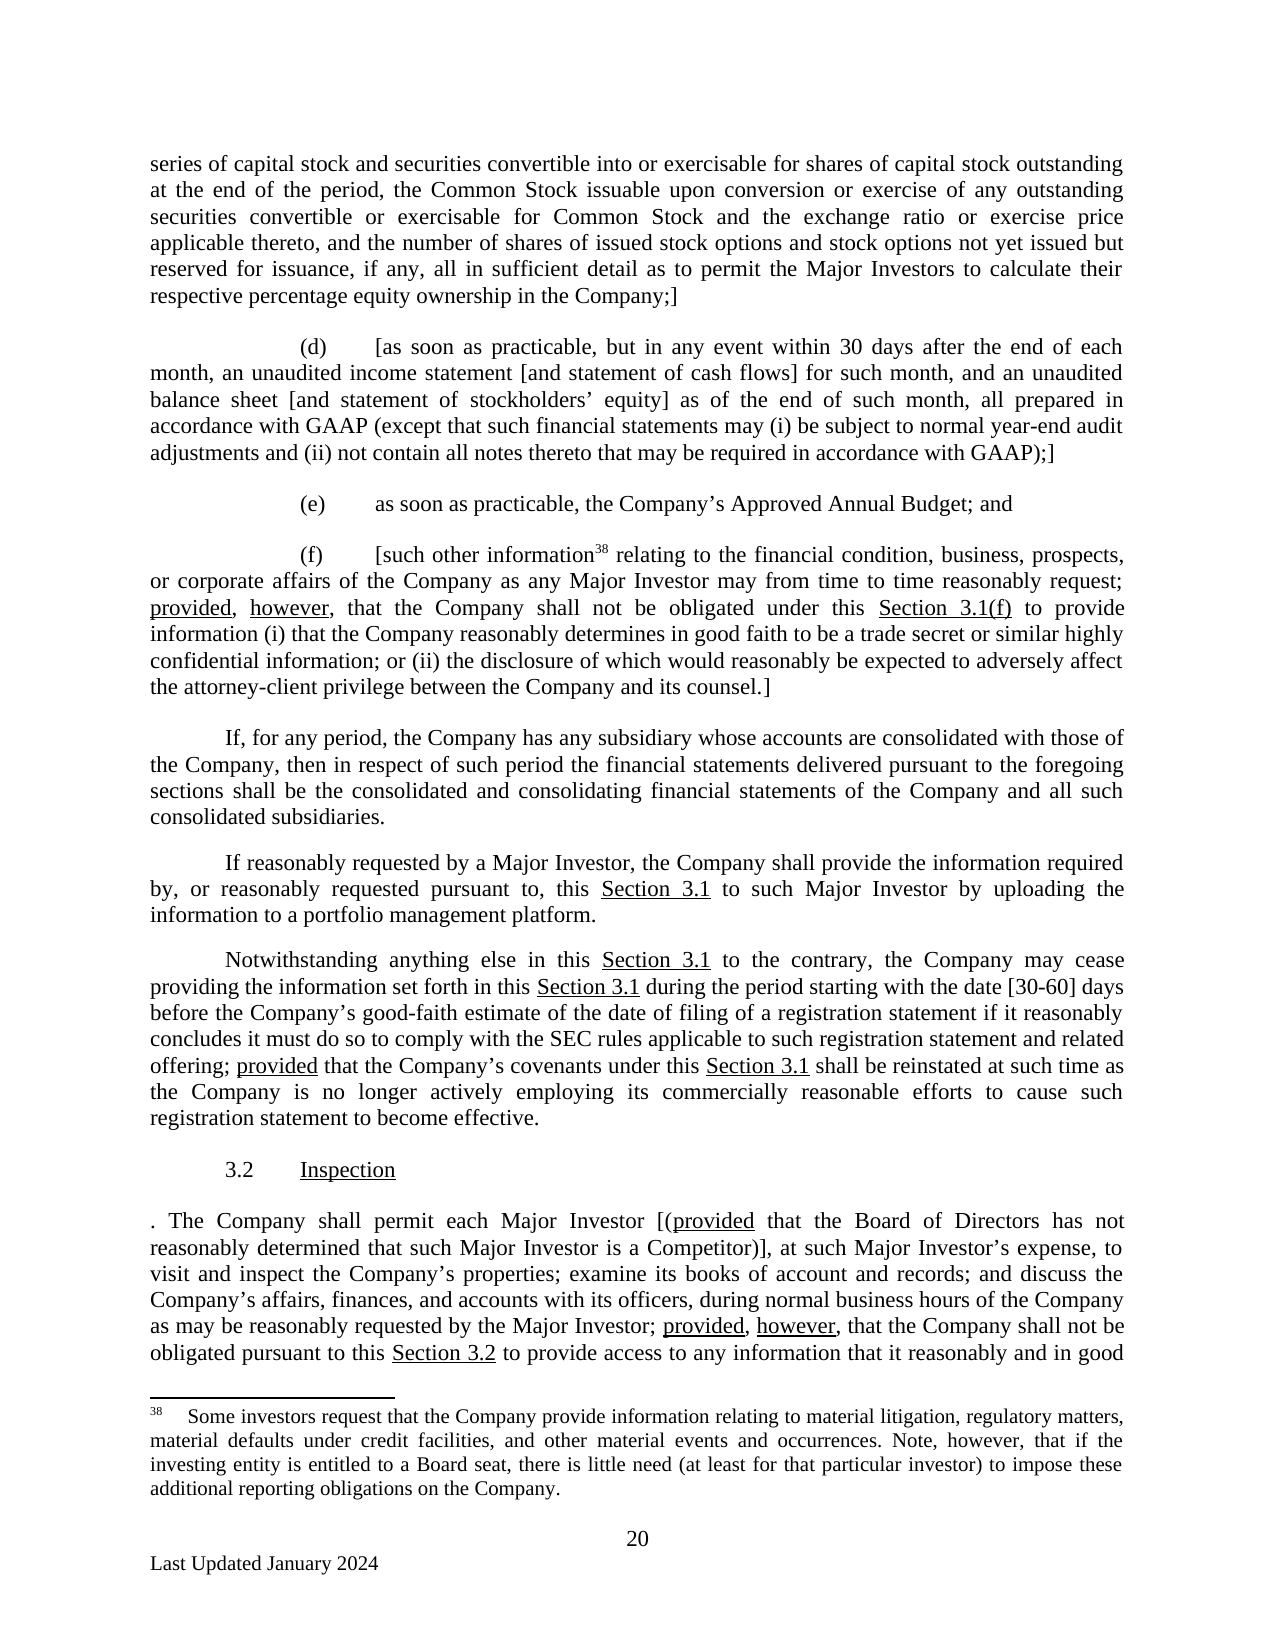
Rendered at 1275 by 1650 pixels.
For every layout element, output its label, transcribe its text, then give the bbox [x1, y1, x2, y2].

subtitle [as soon as practicable, but in any event within 30 days after the end of each month, an unaudited income statement [and statement of cash flows] for such month, and an unaudited balance sheet [and statement of stockholders’ equity] as of the end of such month, all prepared in accordance with GAAP (except that such financial statements may (i) be subject to normal year-end audit adjustments and (ii) not contain all notes thereto that may be required in accordance with GAAP);] [150, 333, 1125, 465]
subtitle [such other information relating to the financial condition, business, prospects, or corporate affairs of the Company as any Major Investor may from time to time reasonably request; provided, however, that the Company shall not be obligated under this Section 3.1(f) to provide information (i) that the Company reasonably determines in good faith to be a trade secret or similar highly confidential information; or (ii) the disclosure of which would reasonably be expected to adversely affect the attorney-client privilege between the Company and its counsel.] [150, 541, 1125, 699]
text If reasonably requested by a Major Investor, the Company shall provide the information required by, or reasonably requested pursuant to, this Section 3.1 to such Major Investor by uploading the information to a portfolio management platform. [150, 848, 1125, 928]
subtitle Inspection [150, 1156, 1125, 1182]
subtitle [150, 1207, 1125, 1365]
text Notwithstanding anything else in this Section 3.1 to the contrary, the Company may cease providing the information set forth in this Section 3.1 during the period starting with the date [30-60] days before the Company’s good-faith estimate of the date of filing of a registration statement if it reasonably concludes it must do so to comply with the SEC rules applicable to such registration statement and related offering; provided that the Company’s covenants under this Section 3.1 shall be reinstated at such time as the Company is no longer actively employing its commercially reasonable efforts to cause such registration statement to become effective. [150, 946, 1125, 1131]
subtitle as soon as practicable, the Company’s Approved Annual Budget; and [150, 490, 1125, 516]
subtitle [150, 150, 1125, 308]
text If, for any period, the Company has any subsidiary whose accounts are consolidated with those of the Company, then in respect of such period the financial statements delivered pursuant to the foregoing sections shall be the consolidated and consolidating financial statements of the Company and all such consolidated subsidiaries. [150, 724, 1125, 830]
